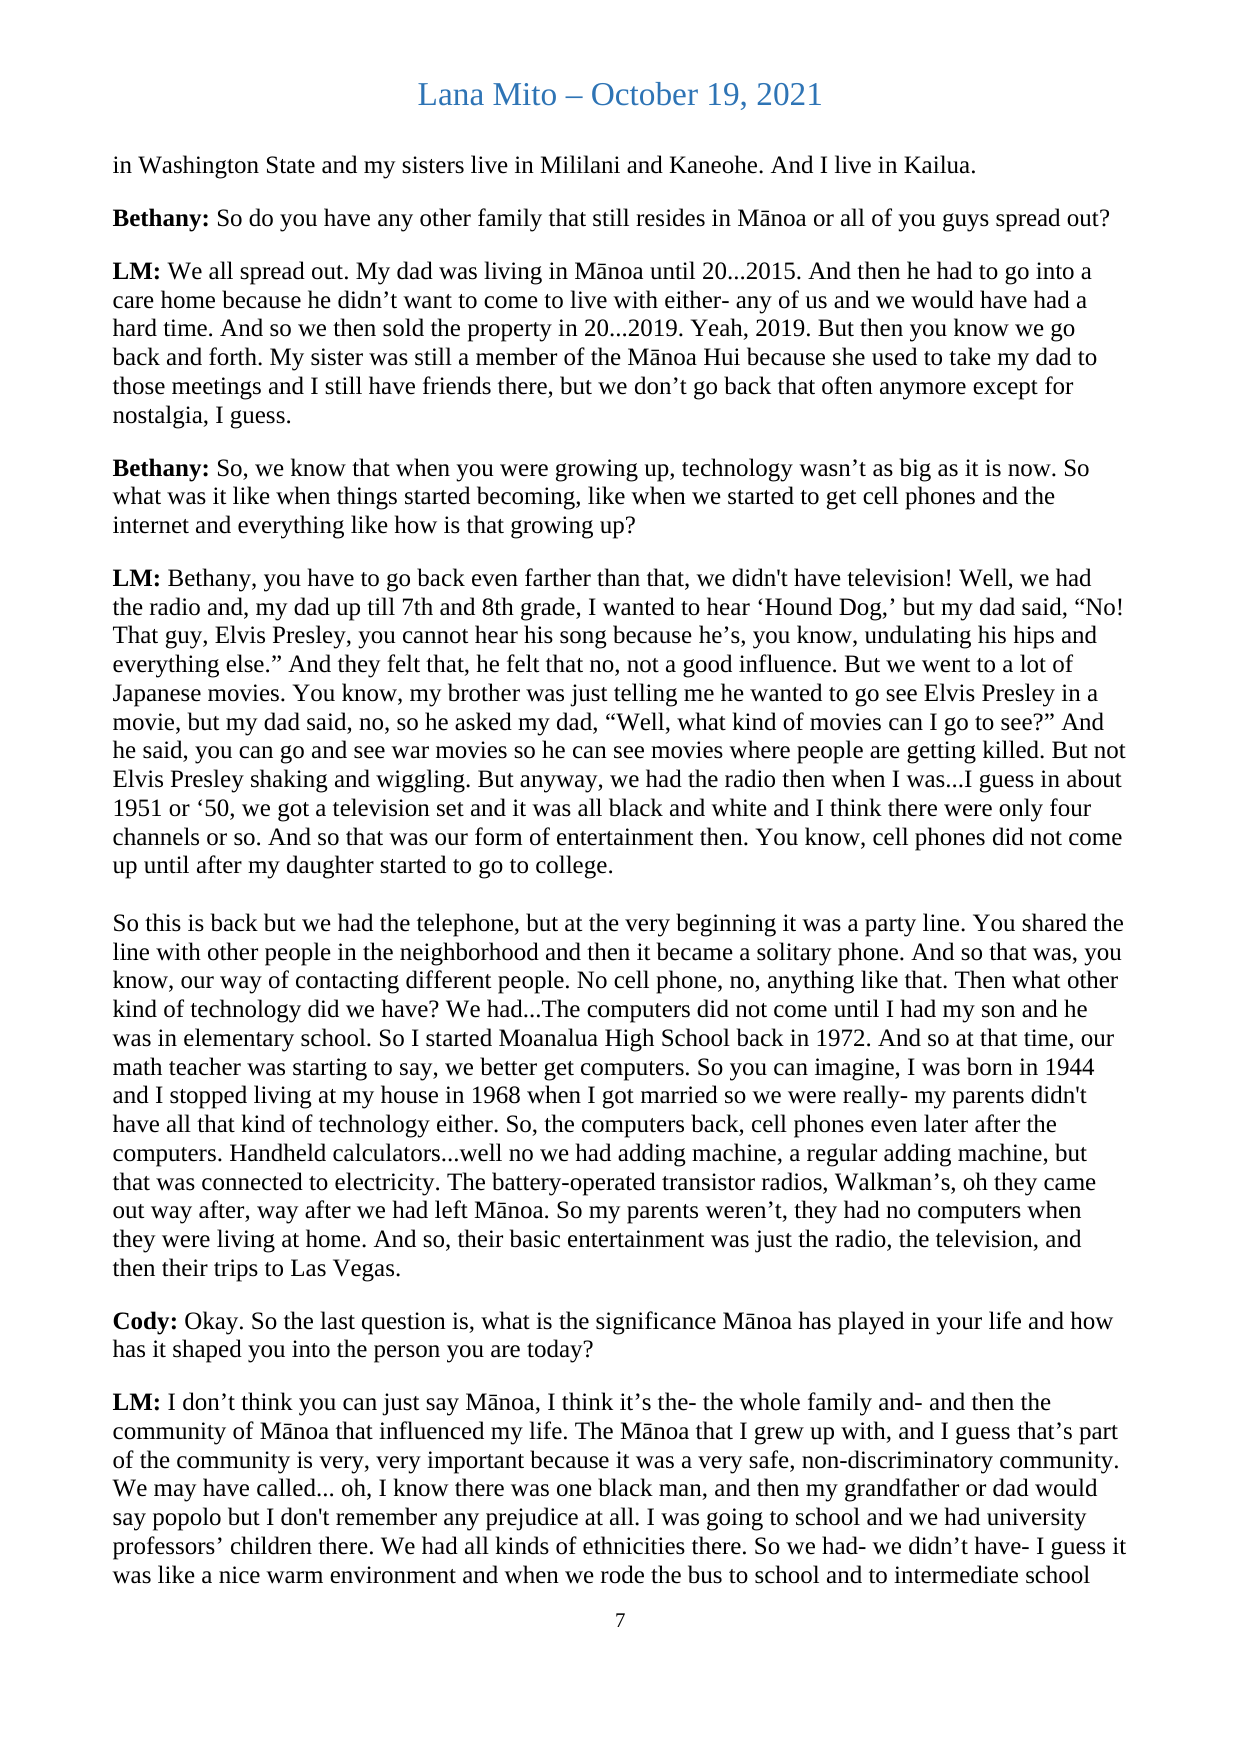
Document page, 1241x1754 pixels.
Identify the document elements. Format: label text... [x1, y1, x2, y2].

text Cody: Okay. So the last question is, what is the significance Mānoa has played in your life and how has it shaped you into the person you are today? [112, 1306, 1128, 1387]
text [112, 1387, 1128, 1588]
text So this is back but we had the telephone, but at the very beginning it was a party line. You shared the line with other people in the neighborhood and then it became a solitary phone. And so that was, you know, our way of contacting different people. No cell phone, no, anything like that. Then what other kind of technology did we have? We had...The computers did not come until I had my son and he was in elementary school. So I started Moanalua High School back in 1972. And so at that time, our math teacher was starting to say, we better get computers. So you can imagine, I was born in 1944 and I stopped living at my house in 1968 when I got married so we were really- my parents didn't have all that kind of technology either. So, the computers back, cell phones even later after the computers. Handheld calculators...well no we had adding machine, a regular adding machine, but that was connected to electricity. The battery-operated transistor radios, Walkman’s, oh they came out way after, way after we had left Mānoa. So my parents weren’t, they had no computers when they were living at home. And so, their basic entertainment was just the radio, the television, and then their trips to Las Vegas. [112, 908, 1128, 1306]
text Bethany: So, we know that when you were growing up, technology wasn’t as big as it is now. So what was it like when things started becoming, like when we started to get cell phones and the internet and everything like how is that growing up? [112, 453, 1128, 563]
text LM: We all spread out. My dad was living in Mānoa until 20...2015. And then he had to go into a care home because he didn’t want to come to live with either- any of us and we would have had a hard time. And so we then sold the property in 20...2019. Yeah, 2019. But then you know we go back and forth. My sister was still a member of the Mānoa Hui because she used to take my dad to those meetings and I still have friends there, but we don’t go back that often anymore except for nostalgia, I guess. [112, 256, 1128, 453]
text Bethany: So do you have any other family that still resides in Mānoa or all of you guys spread out? [112, 203, 1128, 256]
text LM: Bethany, you have to go back even farther than that, we didn't have television! Well, we had the radio and, my dad up till 7th and 8th grade, I wanted to hear ‘Hound Dog,’ but my dad said, “No! That guy, Elvis Presley, you cannot hear his song because he’s, you know, undulating his hips and everything else.” And they felt that, he felt that no, not a good influence. But we went to a lot of Japanese movies. You know, my brother was just telling me he wanted to go see Elvis Presley in a movie, but my dad said, no, so he asked my dad, “Well, what kind of movies can I go to see?” And he said, you can go and see war movies so he can see movies where people are getting killed. But not Elvis Presley shaking and wiggling. But anyway, we had the radio then when I was...I guess in about 1951 or ‘50, we got a television set and it was all black and white and I think there were only four channels or so. And so that was our form of entertainment then. You know, cell phones did not come up until after my daughter started to go to college. [112, 563, 1128, 879]
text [112, 150, 1128, 203]
